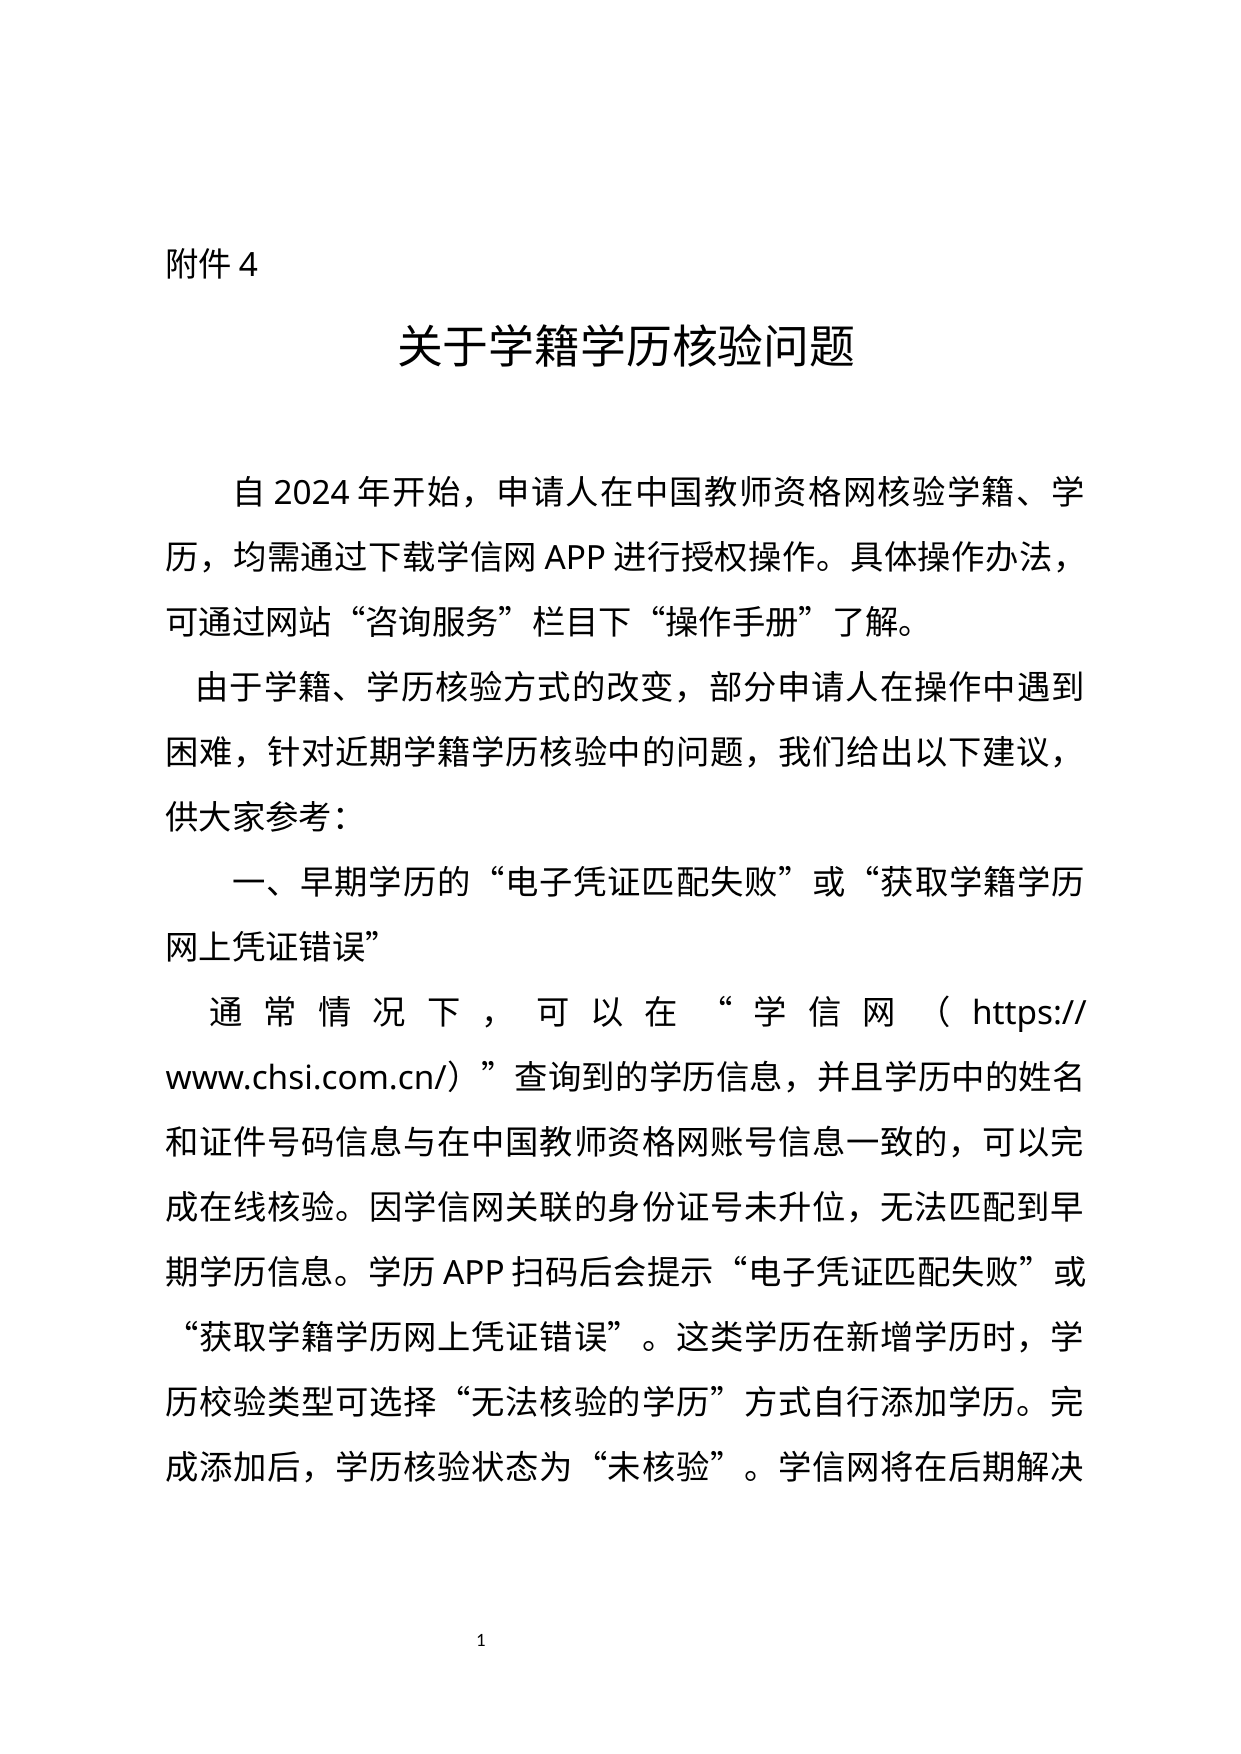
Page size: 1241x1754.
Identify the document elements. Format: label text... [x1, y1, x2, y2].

text 由于学籍、学历核验方式的改变，部分申请人在操作中遇到困难，针对近期学籍学历核验中的问题，我们给出以下建议，供大家参考： [165, 652, 1087, 847]
text 自2024年开始，申请人在中国教师资格网核验学籍、学历，均需通过下载学信网APP进行授权操作。具体操作办法，可通过网站“咨询服务”栏目下“操作手册”了解。 [165, 457, 1087, 652]
text 附件4 [165, 230, 1087, 295]
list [165, 977, 1087, 1497]
list 一、早期学历的“电子凭证匹配失败”或“获取学籍学历网上凭证错误” [165, 847, 1087, 977]
text 关于学籍学历核验问题 [165, 295, 1087, 392]
